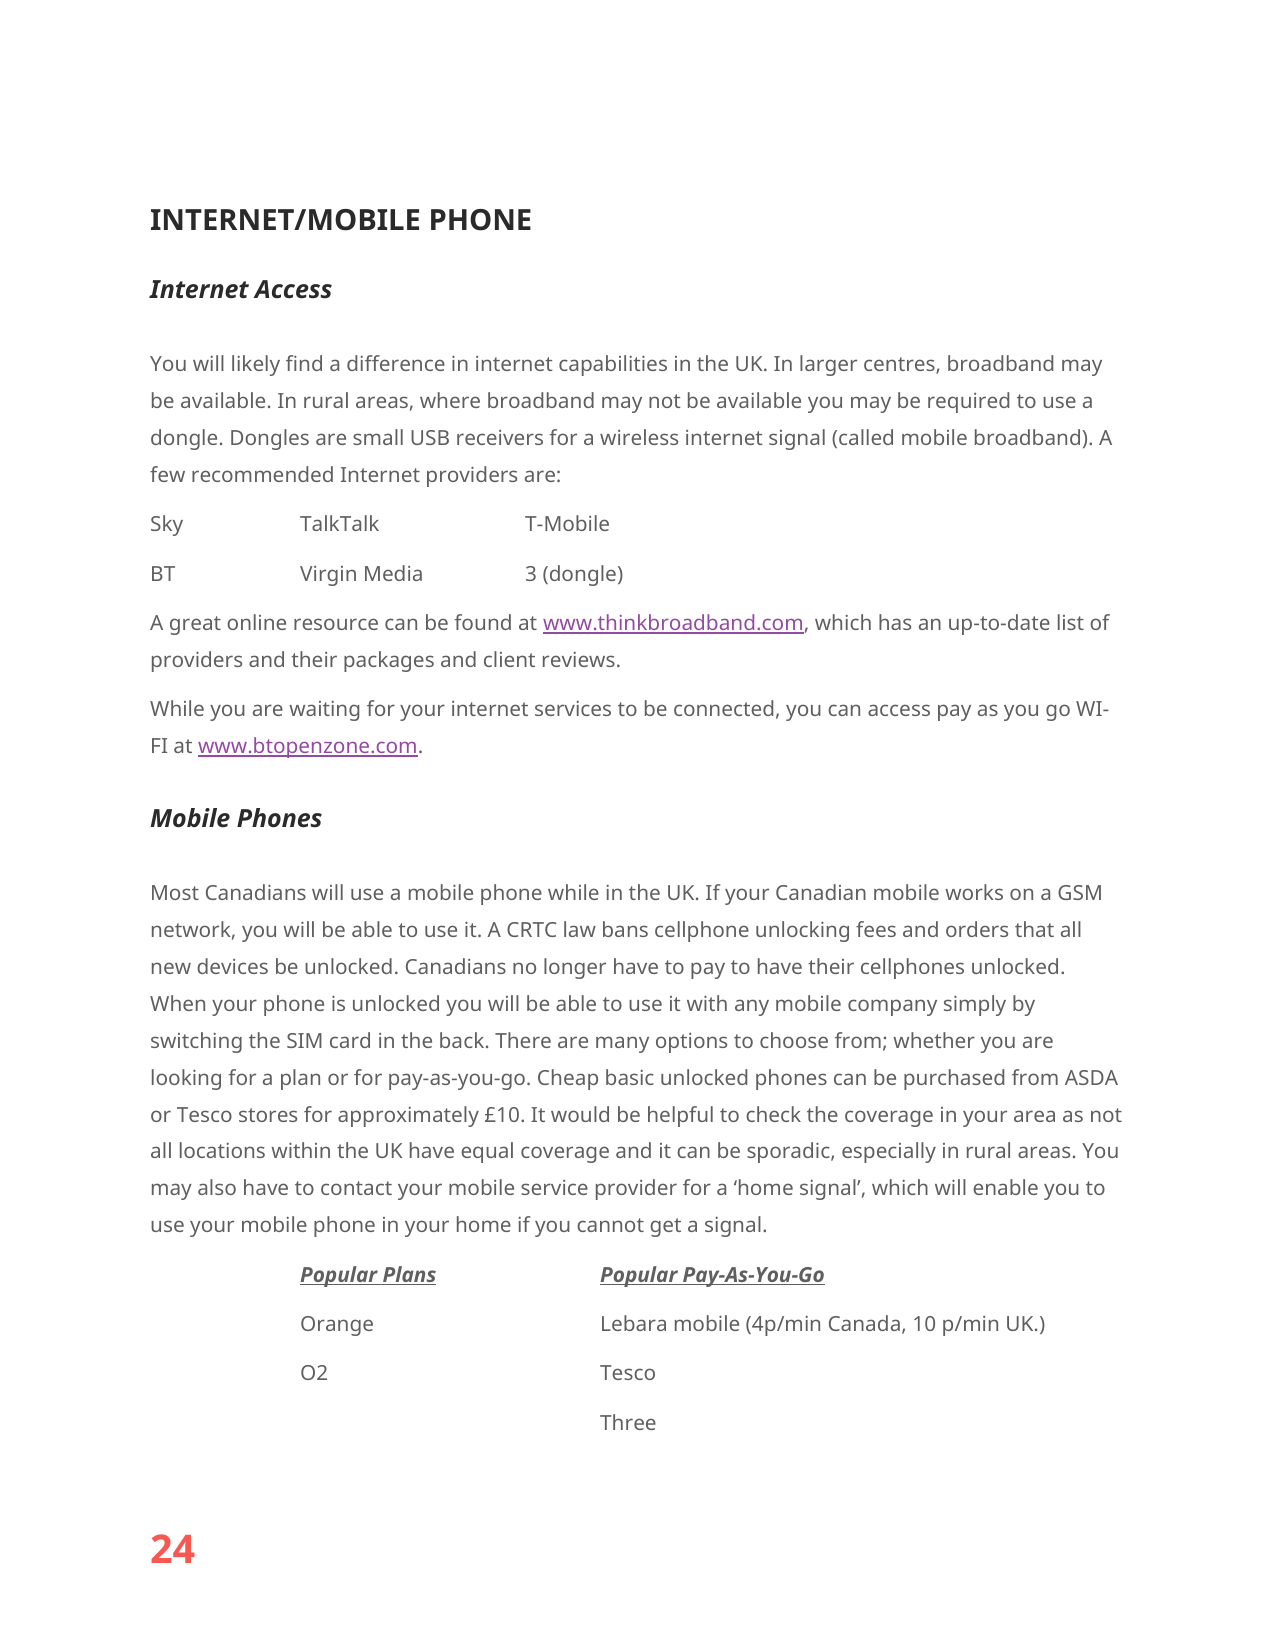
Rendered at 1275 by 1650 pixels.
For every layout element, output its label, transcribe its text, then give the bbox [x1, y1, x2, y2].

text Popular Plans Popular Pay-As-You-Go [300, 1260, 1125, 1288]
text You will likely find a difference in internet capabilities in the UK. In larger centres, broadband may be available. In rural areas, where broadband may not be available you may be required to use a dongle. Dongles are small USB receivers for a wireless internet signal (called mobile broadband). A few recommended Internet providers are: [150, 349, 1125, 488]
text Sky TalkTalk T-Mobile [150, 509, 1125, 538]
text O2 Tesco [300, 1358, 1125, 1387]
subtitle Internet/Mobile Phone [150, 199, 1125, 239]
text While you are waiting for your internet services to be connected, you can access pay as you go WI-FI at www.btopenzone.com. [150, 694, 1125, 760]
text BT Virgin Media 3 (dongle) [150, 559, 1125, 587]
subtitle Mobile Phones [150, 801, 1125, 835]
subtitle Internet Access [150, 272, 1125, 306]
text Three [300, 1408, 1125, 1436]
text Most Canadians will use a mobile phone while in the UK. If your Canadian mobile works on a GSM network, you will be able to use it. A CRTC law bans cellphone unlocking fees and orders that all new devices be unlocked. Canadians no longer have to pay to have their cellphones unlocked. When your phone is unlocked you will be able to use it with any mobile company simply by switching the SIM card in the back. There are many options to choose from; whether you are looking for a plan or for pay-as-you-go. Cheap basic unlocked phones can be purchased from ASDA or Tesco stores for approximately £10. It would be helpful to check the coverage in your area as not all locations within the UK have equal coverage and it can be sporadic, especially in rural areas. You may also have to contact your mobile service provider for a ‘home signal’, which will enable you to use your mobile phone in your home if you cannot get a signal. [150, 878, 1125, 1239]
text Orange Lebara mobile (4p/min Canada, 10 p/min UK.) [300, 1309, 1125, 1337]
text A great online resource can be found at www.thinkbroadband.com, which has an up-to-date list of providers and their packages and client reviews. [150, 608, 1125, 673]
